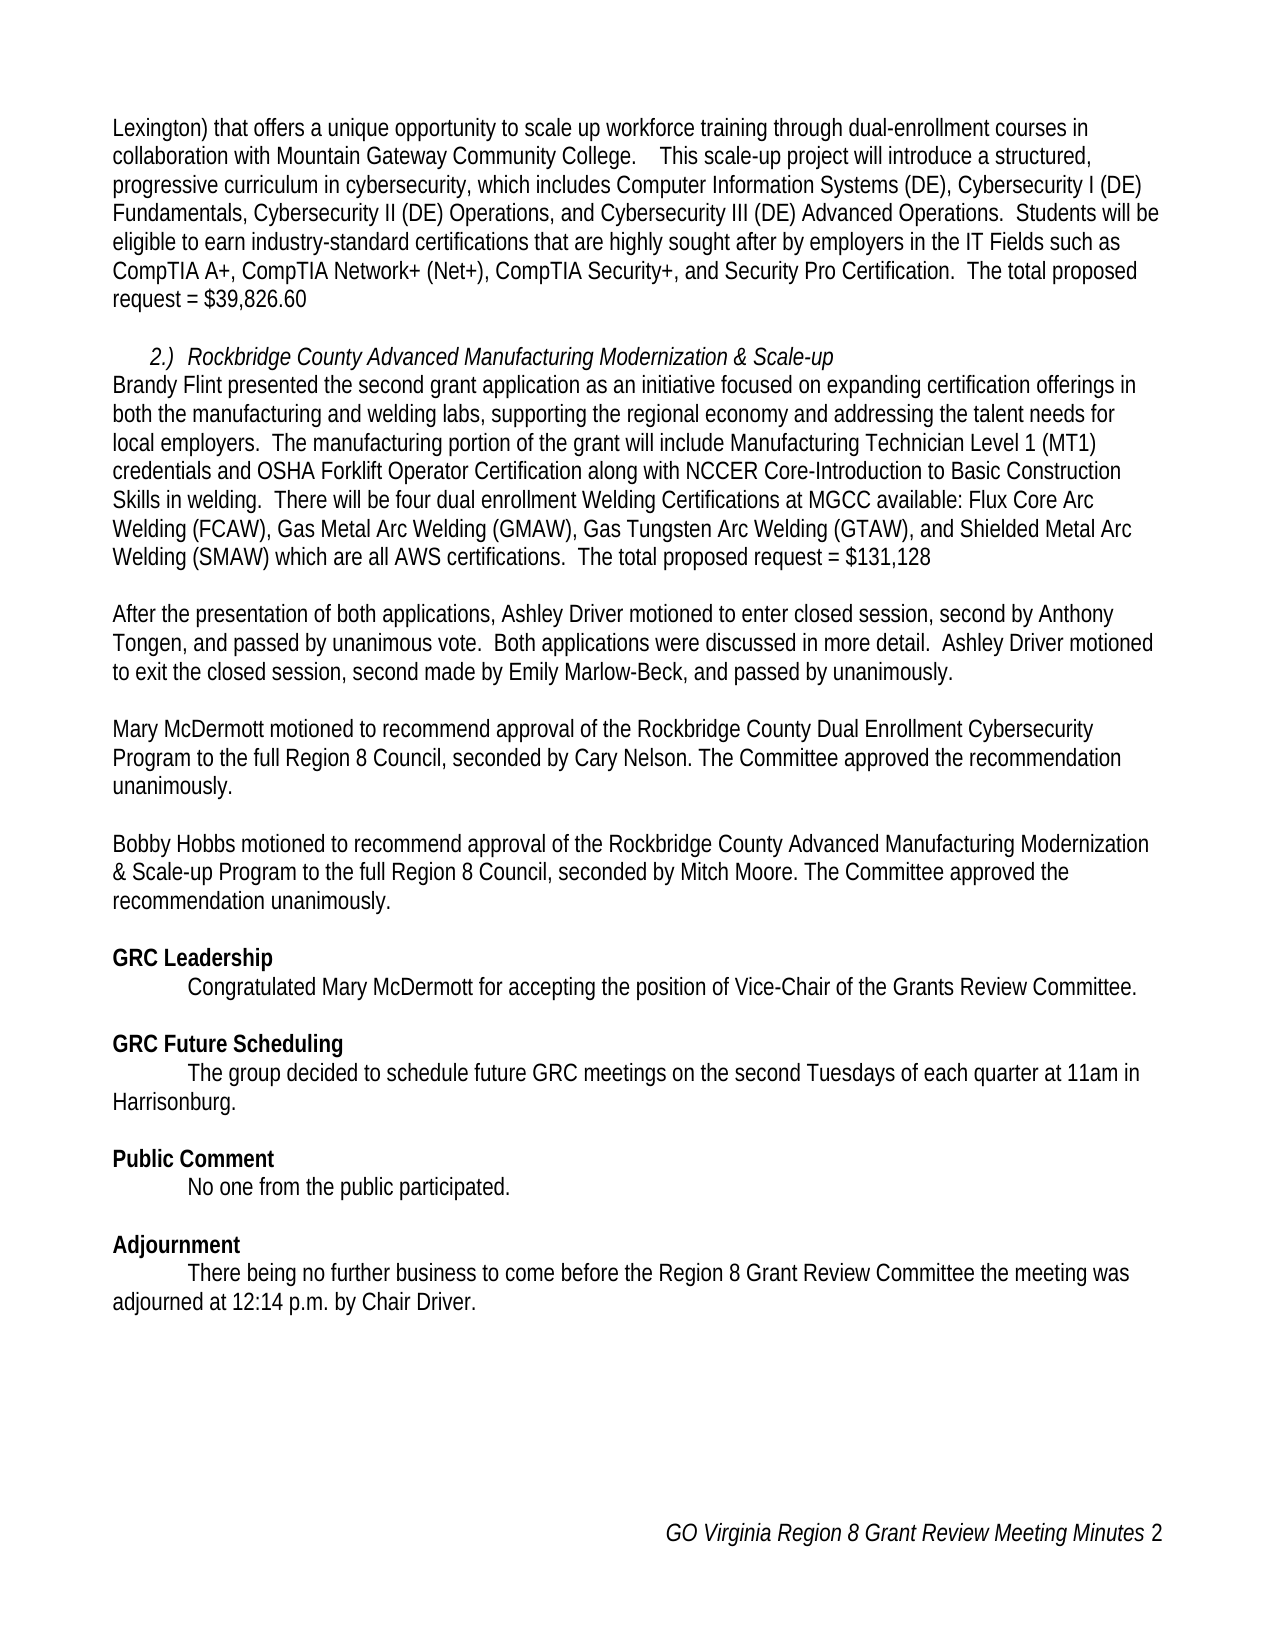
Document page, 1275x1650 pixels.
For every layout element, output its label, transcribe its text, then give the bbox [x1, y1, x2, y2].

text Mary McDermott motioned to recommend approval of the Rockbridge County Dual Enrollment Cybersecurity Program to the full Region 8 Council, seconded by Cary Nelson. The Committee approved the recommendation unanimously. [112, 714, 1162, 800]
text Public Comment [112, 1144, 1162, 1172]
text No one from the public participated. [112, 1172, 1162, 1201]
text Bobby Hobbs motioned to recommend approval of the Rockbridge County Advanced Manufacturing Modernization & Scale-up Program to the full Region 8 Council, seconded by Mitch Moore. The Committee approved the recommendation unanimously. [112, 829, 1162, 914]
text Congratulated Mary McDermott for accepting the position of Vice-Chair of the Grants Review Committee. [112, 972, 1162, 1001]
text There being no further business to come before the Region 8 Grant Review Committee the meeting was adjourned at 12:14 p.m. by Chair Driver. [112, 1258, 1162, 1316]
list Rockbridge County Advanced Manufacturing Modernization & Scale-up [150, 342, 1162, 370]
text After the presentation of both applications, Ashley Driver motioned to enter closed session, second by Anthony Tongen, and passed by unanimous vote. Both applications were discussed in more detail. Ashley Driver motioned to exit the closed session, second made by Emily Marlow-Beck, and passed by unanimously. [112, 599, 1162, 685]
text GRC Leadership [112, 943, 1162, 972]
text The group decided to schedule future GRC meetings on the second Tuesdays of each quarter at 11am in Harrisonburg. [112, 1058, 1162, 1115]
text Brandy Flint presented the second grant application as an initiative focused on expanding certification offerings in both the manufacturing and welding labs, supporting the regional economy and addressing the talent needs for local employers. The manufacturing portion of the grant will include Manufacturing Technician Level 1 (MT1) credentials and OSHA Forklift Operator Certification along with NCCER Core-Introduction to Basic Construction Skills in welding. There will be four dual enrollment Welding Certifications at MGCC available: Flux Core Arc Welding (FCAW), Gas Metal Arc Welding (GMAW), Gas Tungsten Arc Welding (GTAW), and Shielded Metal Arc Welding (SMAW) which are all AWS certifications. The total proposed request = $131,128 [112, 370, 1162, 571]
text GRC Future Scheduling [112, 1029, 1162, 1058]
text Adjournment [112, 1230, 1162, 1258]
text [112, 112, 1162, 313]
